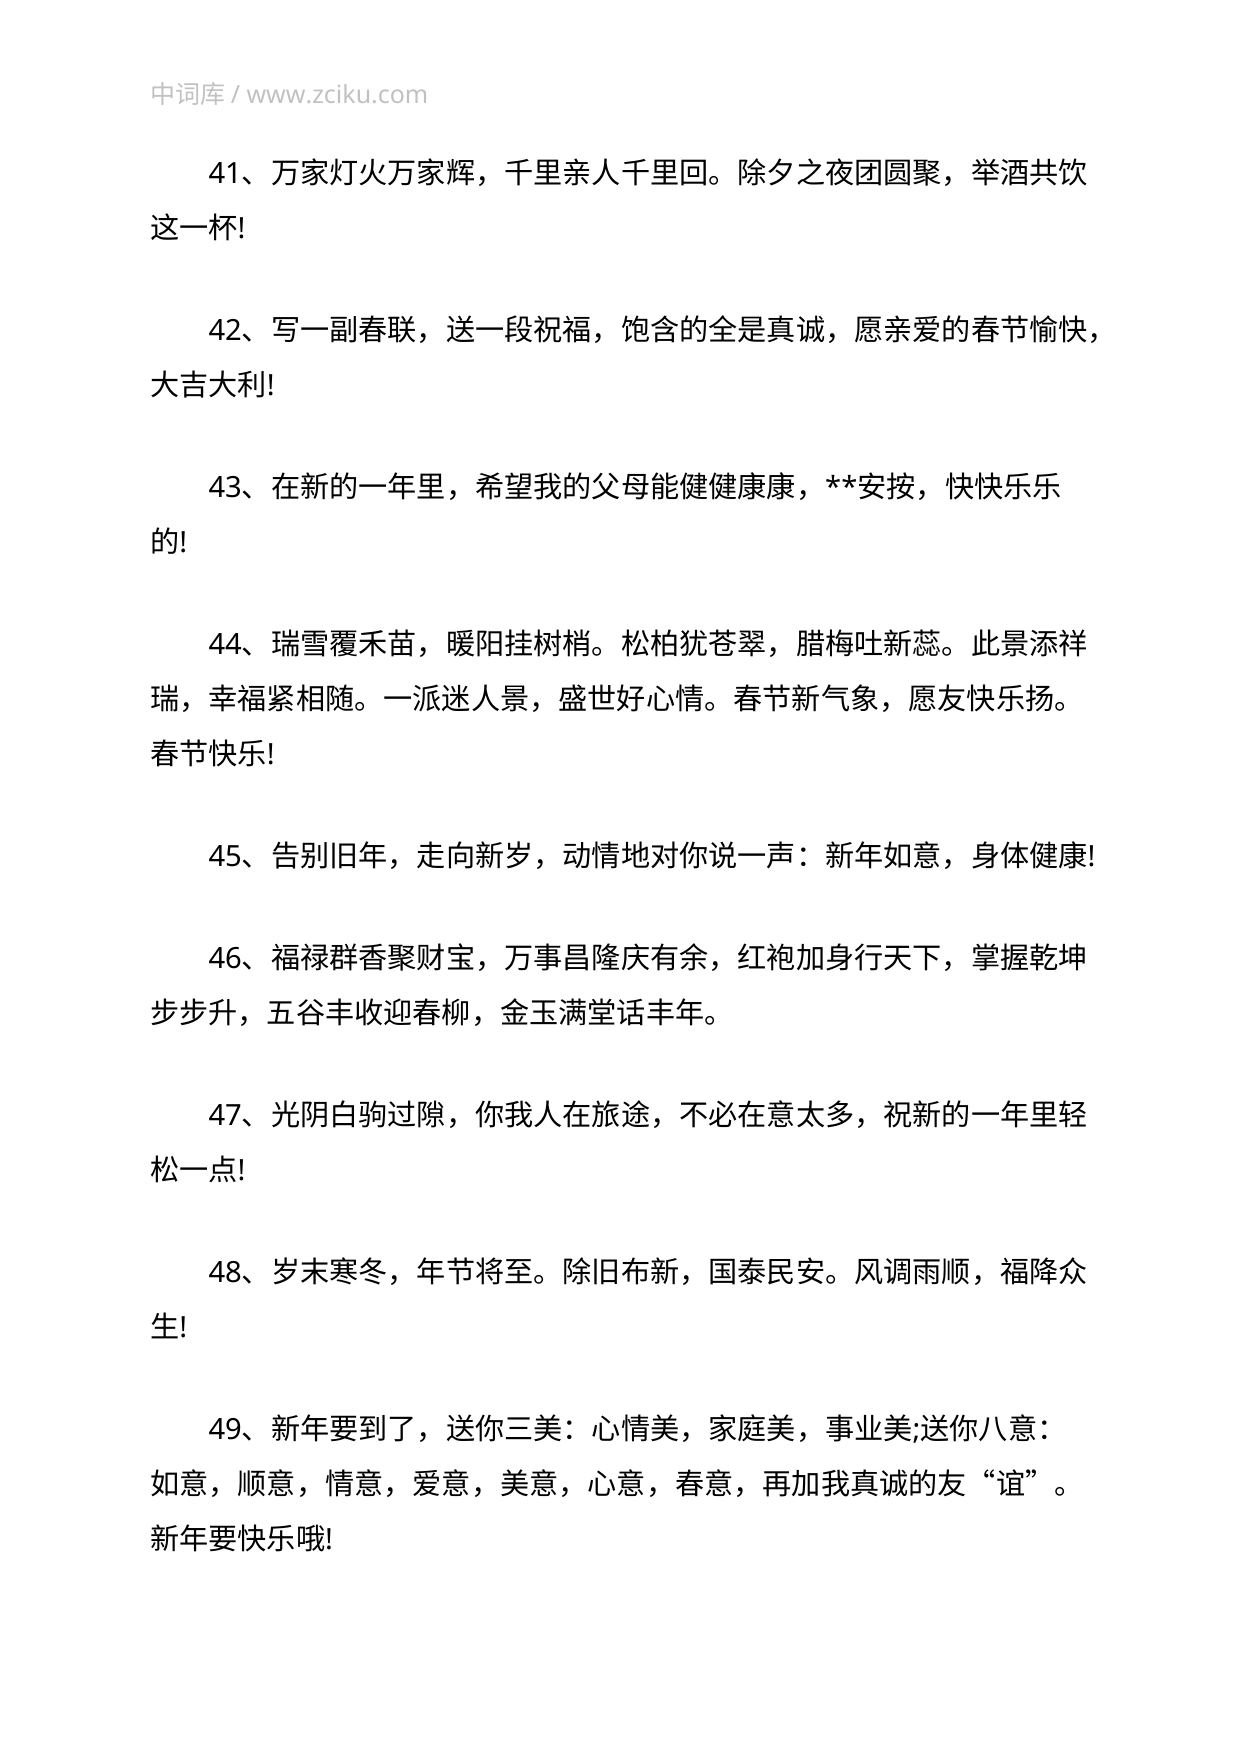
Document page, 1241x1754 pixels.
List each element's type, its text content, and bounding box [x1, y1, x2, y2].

text 47、光阴白驹过隙，你我人在旅途，不必在意太多，祝新的一年里轻松一点! [150, 1092, 1090, 1189]
text 41、万家灯火万家辉，千里亲人千里回。除夕之夜团圆聚，举酒共饮这一杯! [150, 150, 1090, 247]
text 43、在新的一年里，希望我的父母能健健康康，**安按，快快乐乐的! [150, 464, 1090, 561]
text 48、岁末寒冬，年节将至。除旧布新，国泰民安。风调雨顺，福降众生! [150, 1248, 1090, 1346]
text 49、新年要到了，送你三美：心情美，家庭美，事业美;送你八意：如意，顺意，情意，爱意，美意，心意，春意，再加我真诚的友“谊”。新年要快乐哦! [150, 1406, 1090, 1558]
text 44、瑞雪覆禾苗，暖阳挂树梢。松柏犹苍翠，腊梅吐新蕊。此景添祥瑞，幸福紧相随。一派迷人景，盛世好心情。春节新气象，愿友快乐扬。春节快乐! [150, 621, 1090, 773]
text 46、福禄群香聚财宝，万事昌隆庆有余，红袍加身行天下，掌握乾坤步步升，五谷丰收迎春柳，金玉满堂话丰年。 [150, 935, 1090, 1032]
text 45、告别旧年，走向新岁，动情地对你说一声：新年如意，身体健康! [150, 833, 1090, 875]
text 42、写一副春联，送一段祝福，饱含的全是真诚，愿亲爱的春节愉快，大吉大利! [150, 307, 1090, 404]
